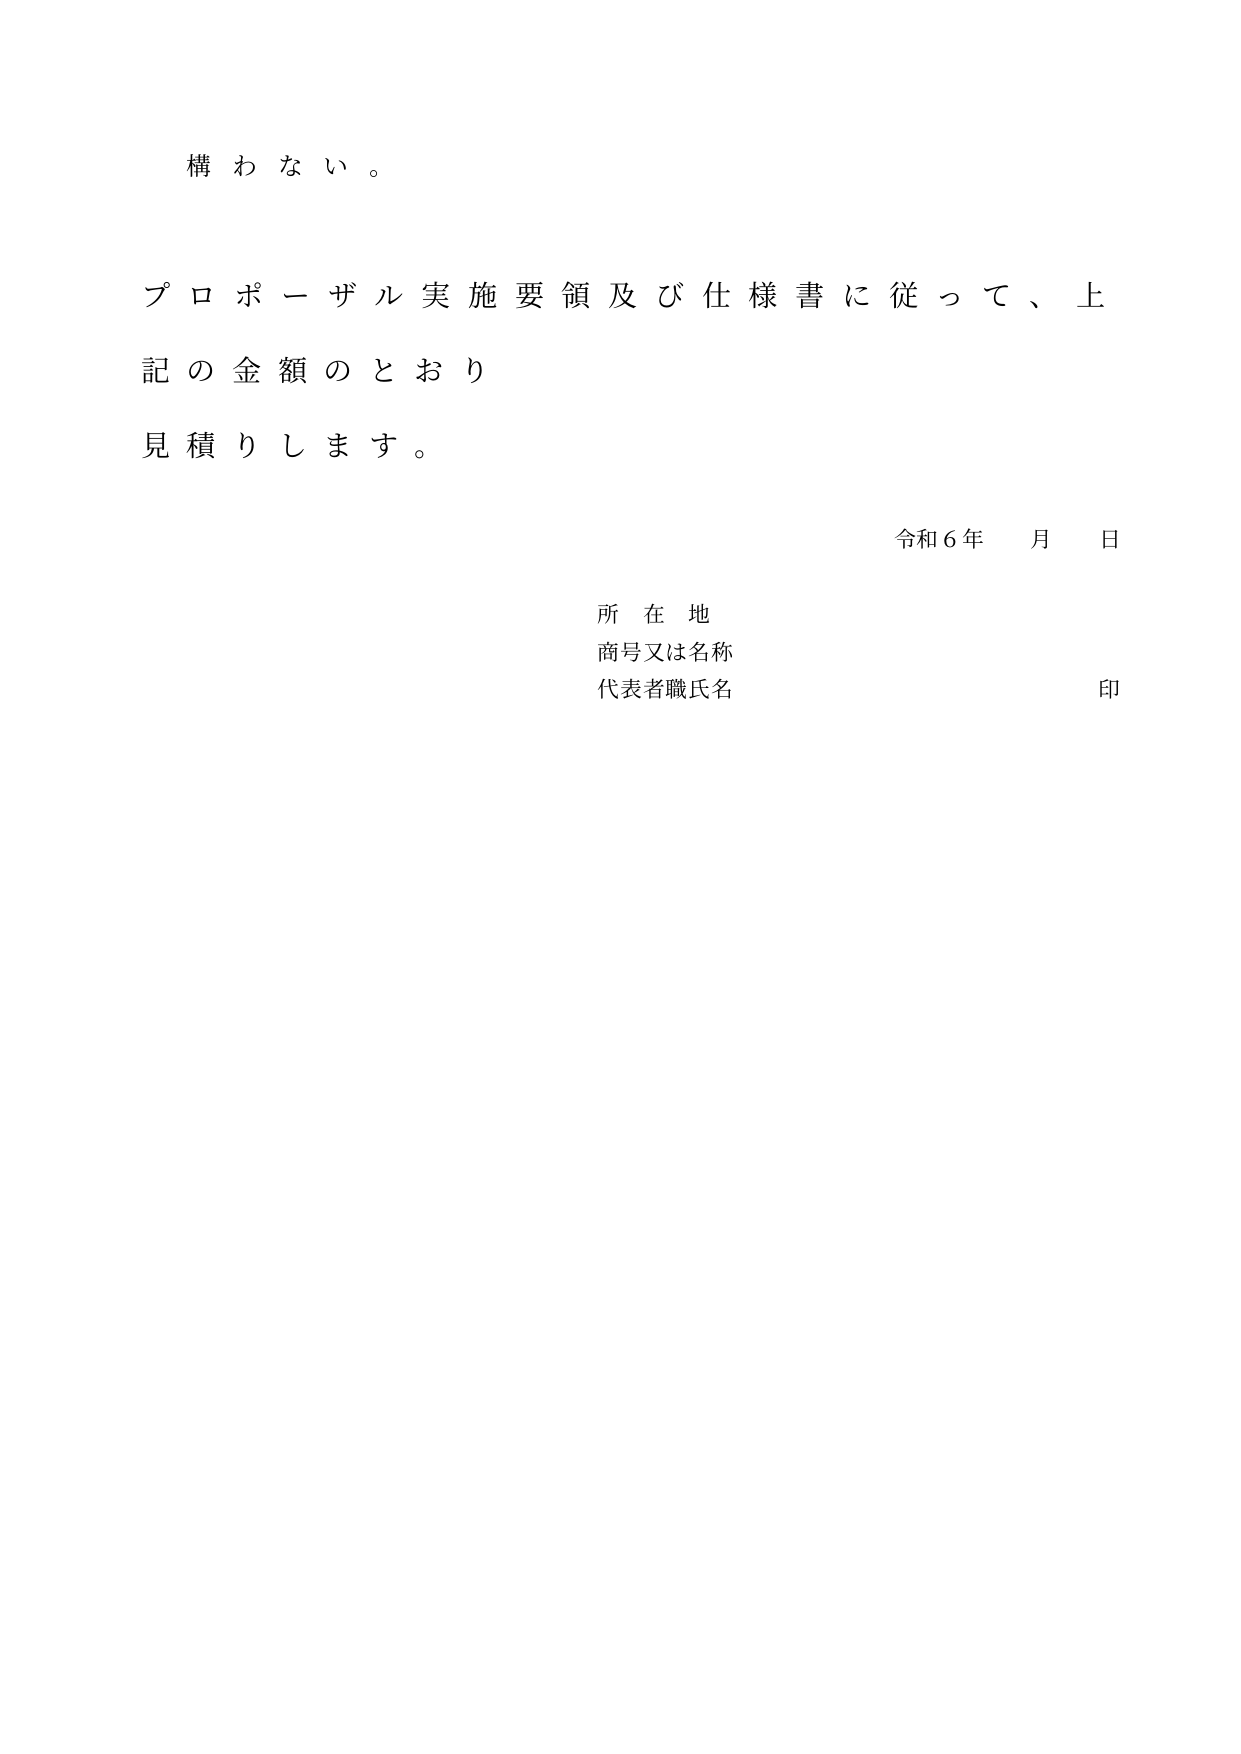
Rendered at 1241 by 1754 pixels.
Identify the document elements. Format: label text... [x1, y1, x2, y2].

text 令和６年 月 日 [118, 519, 1122, 557]
text 商号又は名称 [588, 632, 1122, 669]
text 代表者職氏名 印 [588, 669, 1122, 707]
text プロポーザル実施要領及び仕様書に従って、上記の金額のとおり [134, 257, 1122, 407]
text 所 在 地 [588, 594, 1122, 632]
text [133, 146, 1122, 183]
text 見積りします。 [134, 407, 1122, 482]
